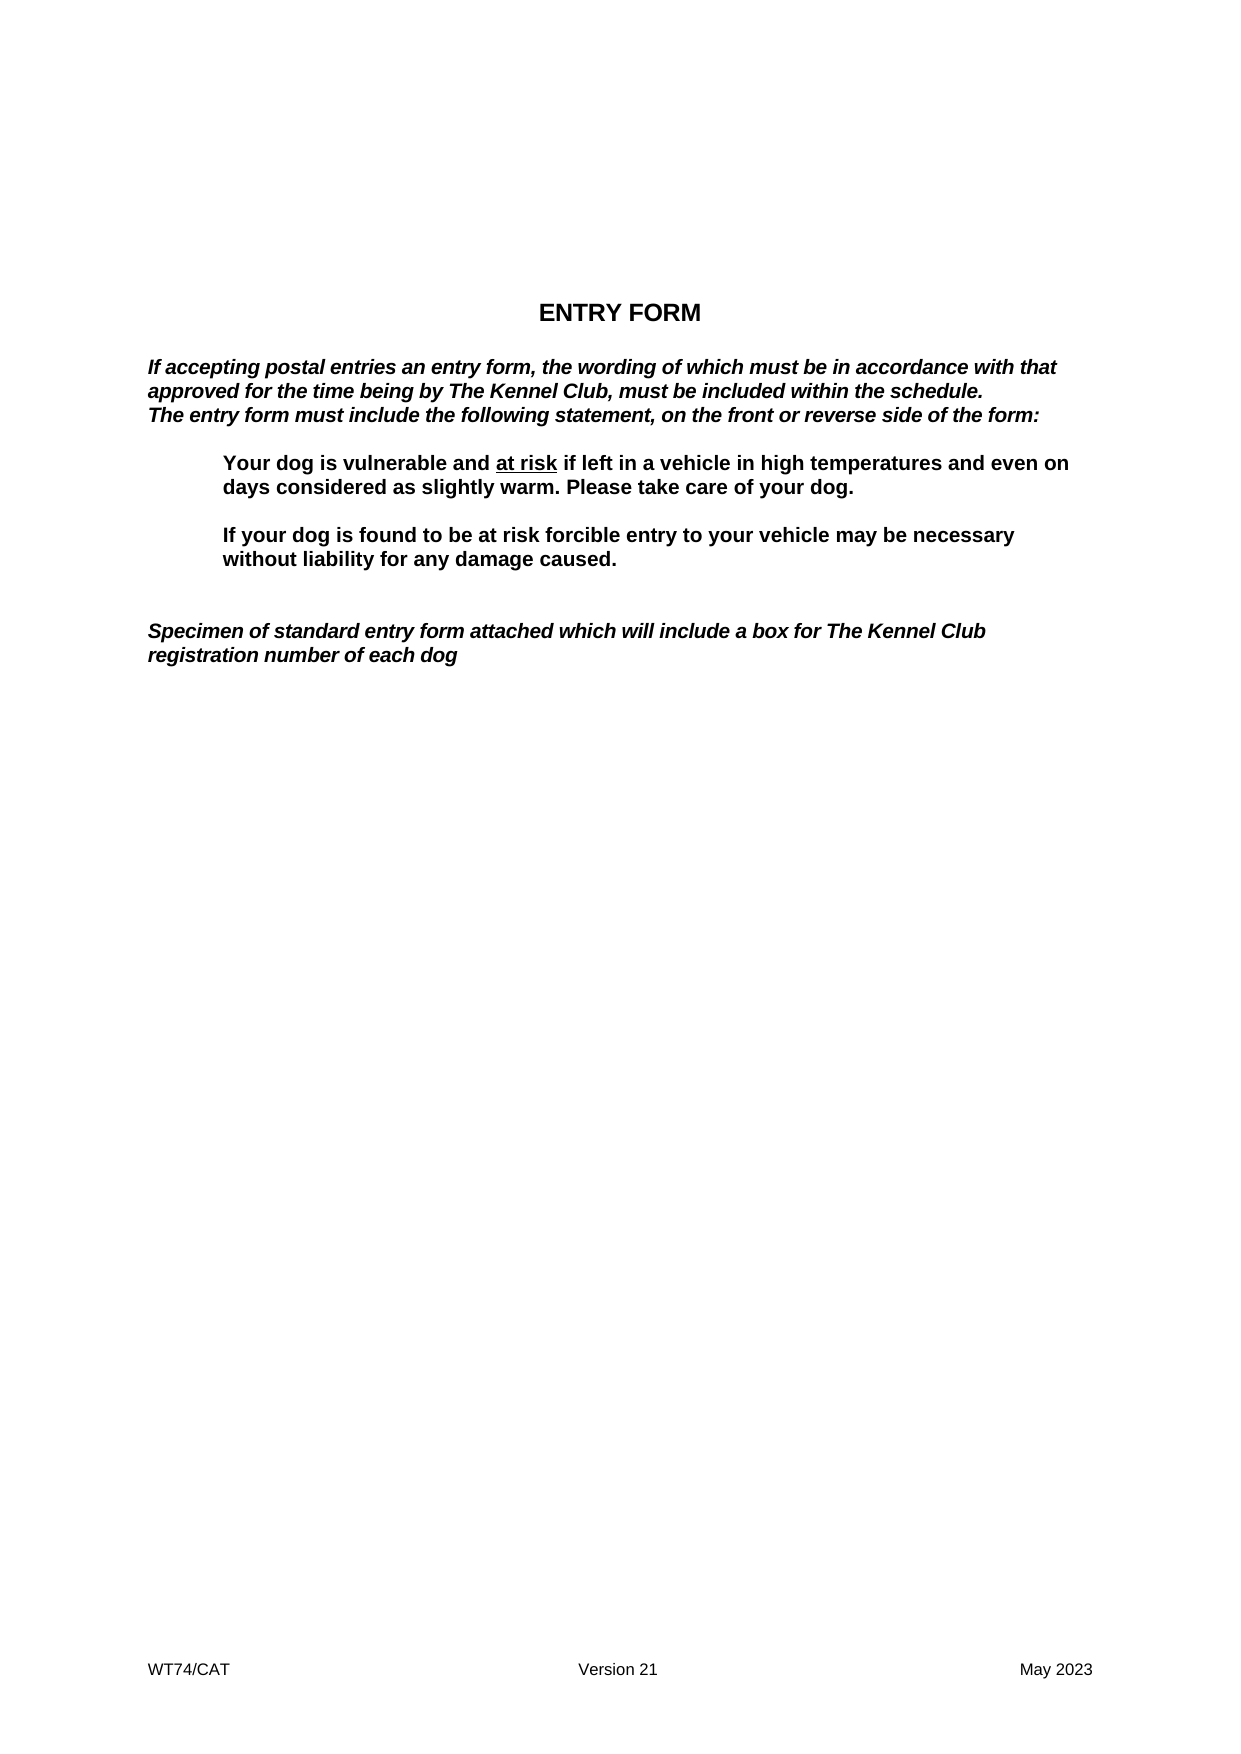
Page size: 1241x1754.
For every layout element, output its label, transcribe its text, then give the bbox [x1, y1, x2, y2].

text The entry form must include the following statement, on the front or reverse side of the form: [148, 403, 1093, 427]
text Your dog is vulnerable and at risk if left in a vehicle in high temperatures and even on days considered as slightly warm. Please take care of your dog. [223, 451, 1093, 499]
text If your dog is found to be at risk forcible entry to your vehicle may be necessary without liability for any damage caused. [223, 523, 1093, 571]
text ENTRY FORM [148, 297, 1092, 326]
text If accepting postal entries an entry form, the wording of which must be in accordance with that approved for the time being by The Kennel Club, must be included within the schedule. [148, 355, 1093, 403]
text Specimen of standard entry form attached which will include a box for The Kennel Club registration number of each dog [148, 618, 1093, 666]
